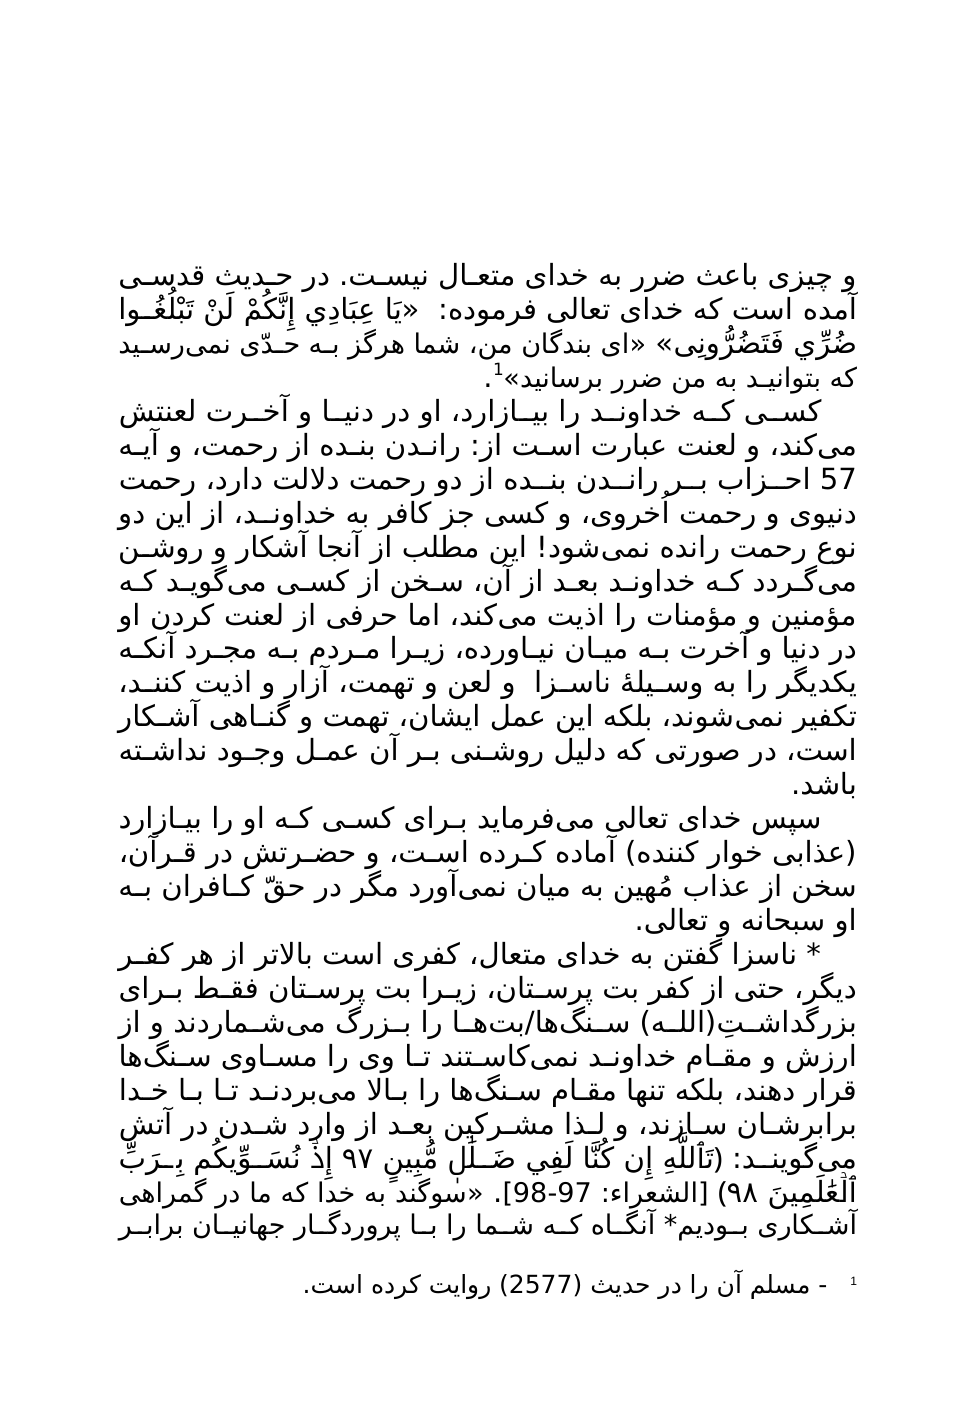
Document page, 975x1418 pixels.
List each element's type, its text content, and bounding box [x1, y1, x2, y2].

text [118, 937, 857, 1241]
text سپس خدای تعالی می‌فرماید برای کسی که او را بیازارد (عذابی خوار کننده) آماده کرده است، و حضرتش در قرآن، سخن از عذاب مُهین به میان نمی‌آورد مگر در حقّ کافران به او سبحانه و تعالی. [118, 802, 857, 937]
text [118, 258, 857, 394]
text کسی که خداوند را بیازارد، او در دنیا و آخرت لعنتش می‌کند، و لعنت عبارت است از: راندن بنده از رحمت، و آیه 57 احزاب بر راندن بنده از دو رحمت دلالت دارد، رحمت دنیوی و رحمت اُخروی، و کسی جز کافر به خداوند، از این دو نوع رحمت رانده نمی‌شود! این مطلب از آنجا آشکار و روشن می‌گردد که خداوند بعد از آن، سخن از کسی می‌گوید که مؤمنین و مؤمنات را اذیت می‌کند، اما حرفی از لعنت کردن او در دنیا و آخرت به میان نیاورده، زیرا مردم به مجرد آنکه یکدیگر را به وسیلۀ ناسزا و لعن و تهمت، آزار و اذیت کنند، تکفیر نمی‌شوند، بلکه این عمل ایشان، تهمت و گناهی آشکار است، در صورتی که دلیل روشنی بر آن عمل وجود نداشته باشد. [118, 394, 857, 802]
